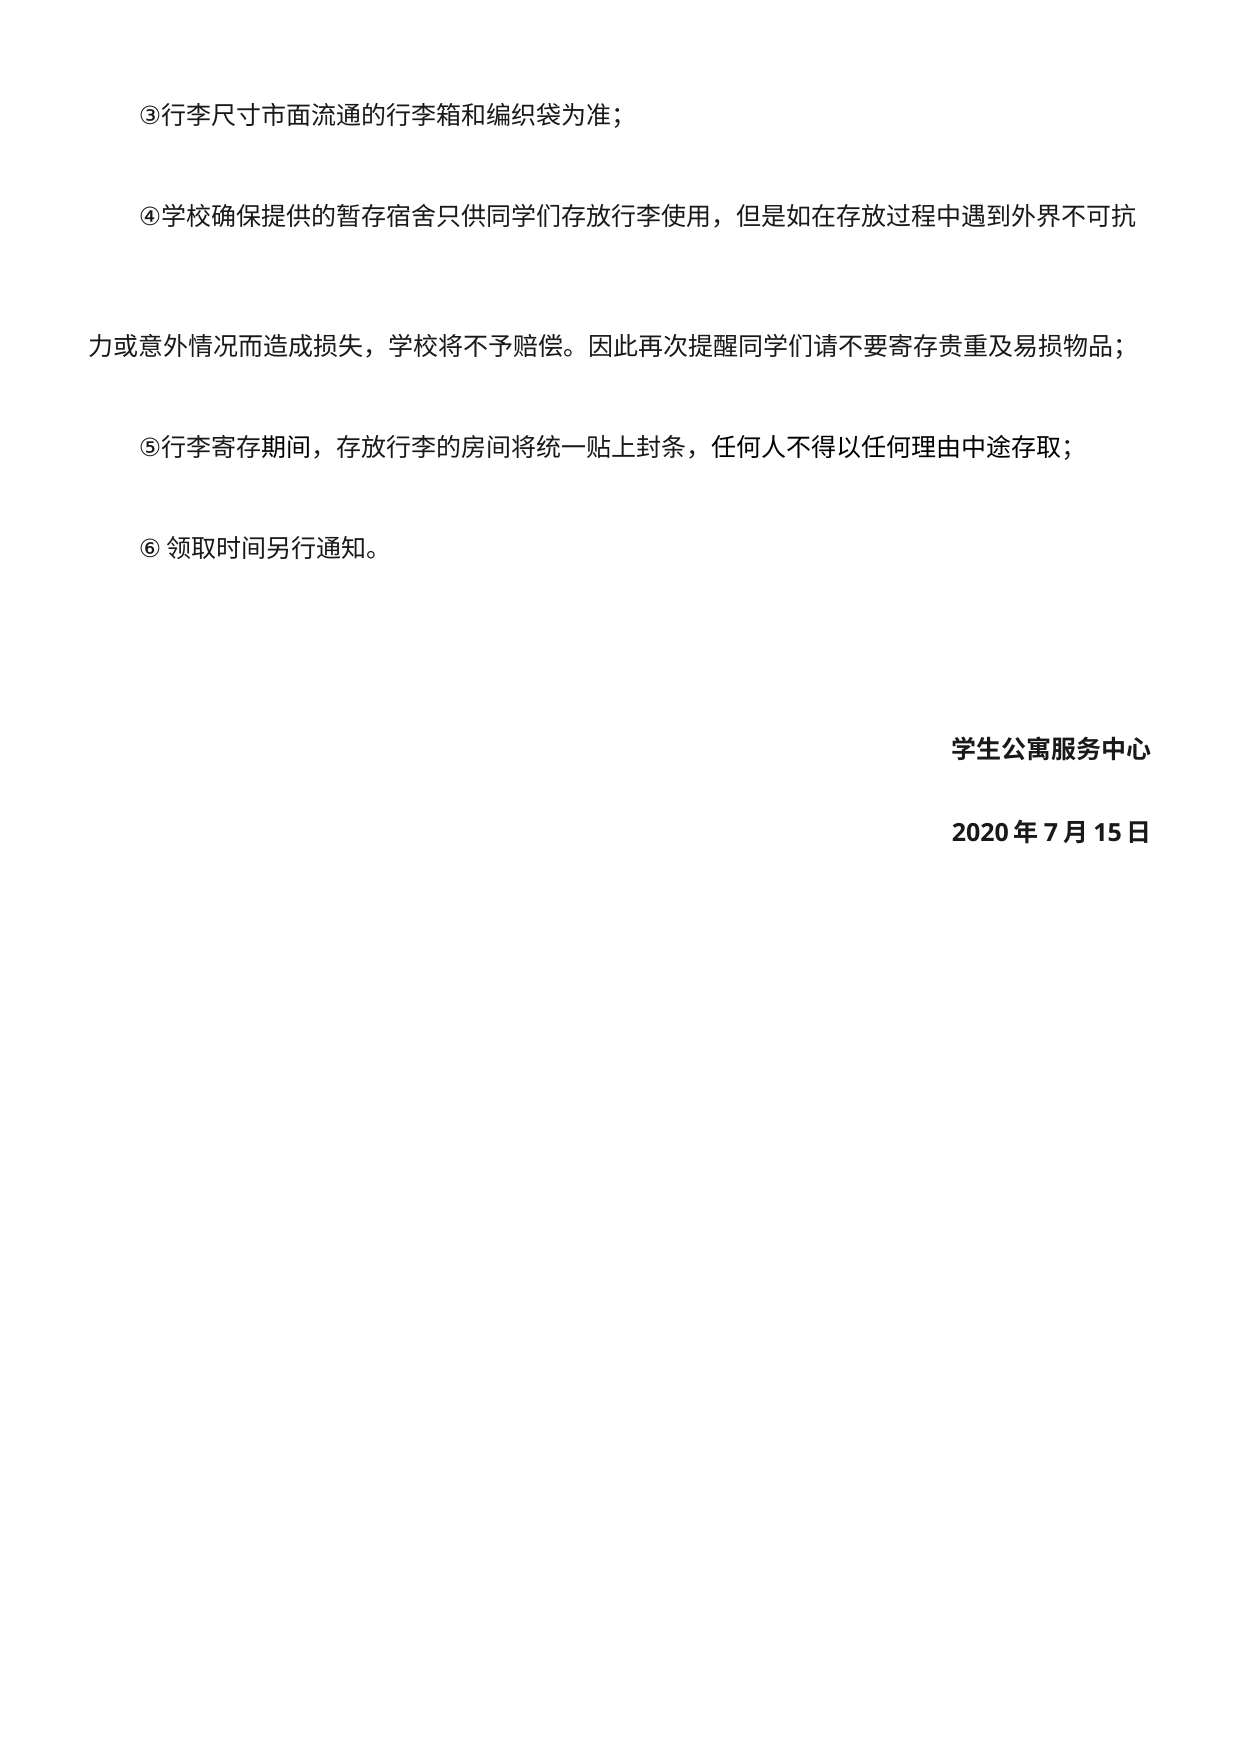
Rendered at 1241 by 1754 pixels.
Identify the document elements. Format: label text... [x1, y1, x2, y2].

text ⑤行李寄存期间，存放行李的房间将统一贴上封条，任何人不得以任何理由中途存取； [89, 413, 1152, 478]
text 2020年7月15日 [89, 798, 1152, 863]
text ④学校确保提供的暂存宿舍只供同学们存放行李使用，但是如在存放过程中遇到外界不可抗力或意外情况而造成损失，学校将不予赔偿。因此再次提醒同学们请不要寄存贵重及易损物品； [89, 182, 1152, 377]
text ⑥领取时间另行通知。 [89, 514, 1152, 579]
text 学生公寓服务中心 [89, 715, 1152, 780]
text ③行李尺寸市面流通的行李箱和编织袋为准； [89, 81, 1152, 146]
